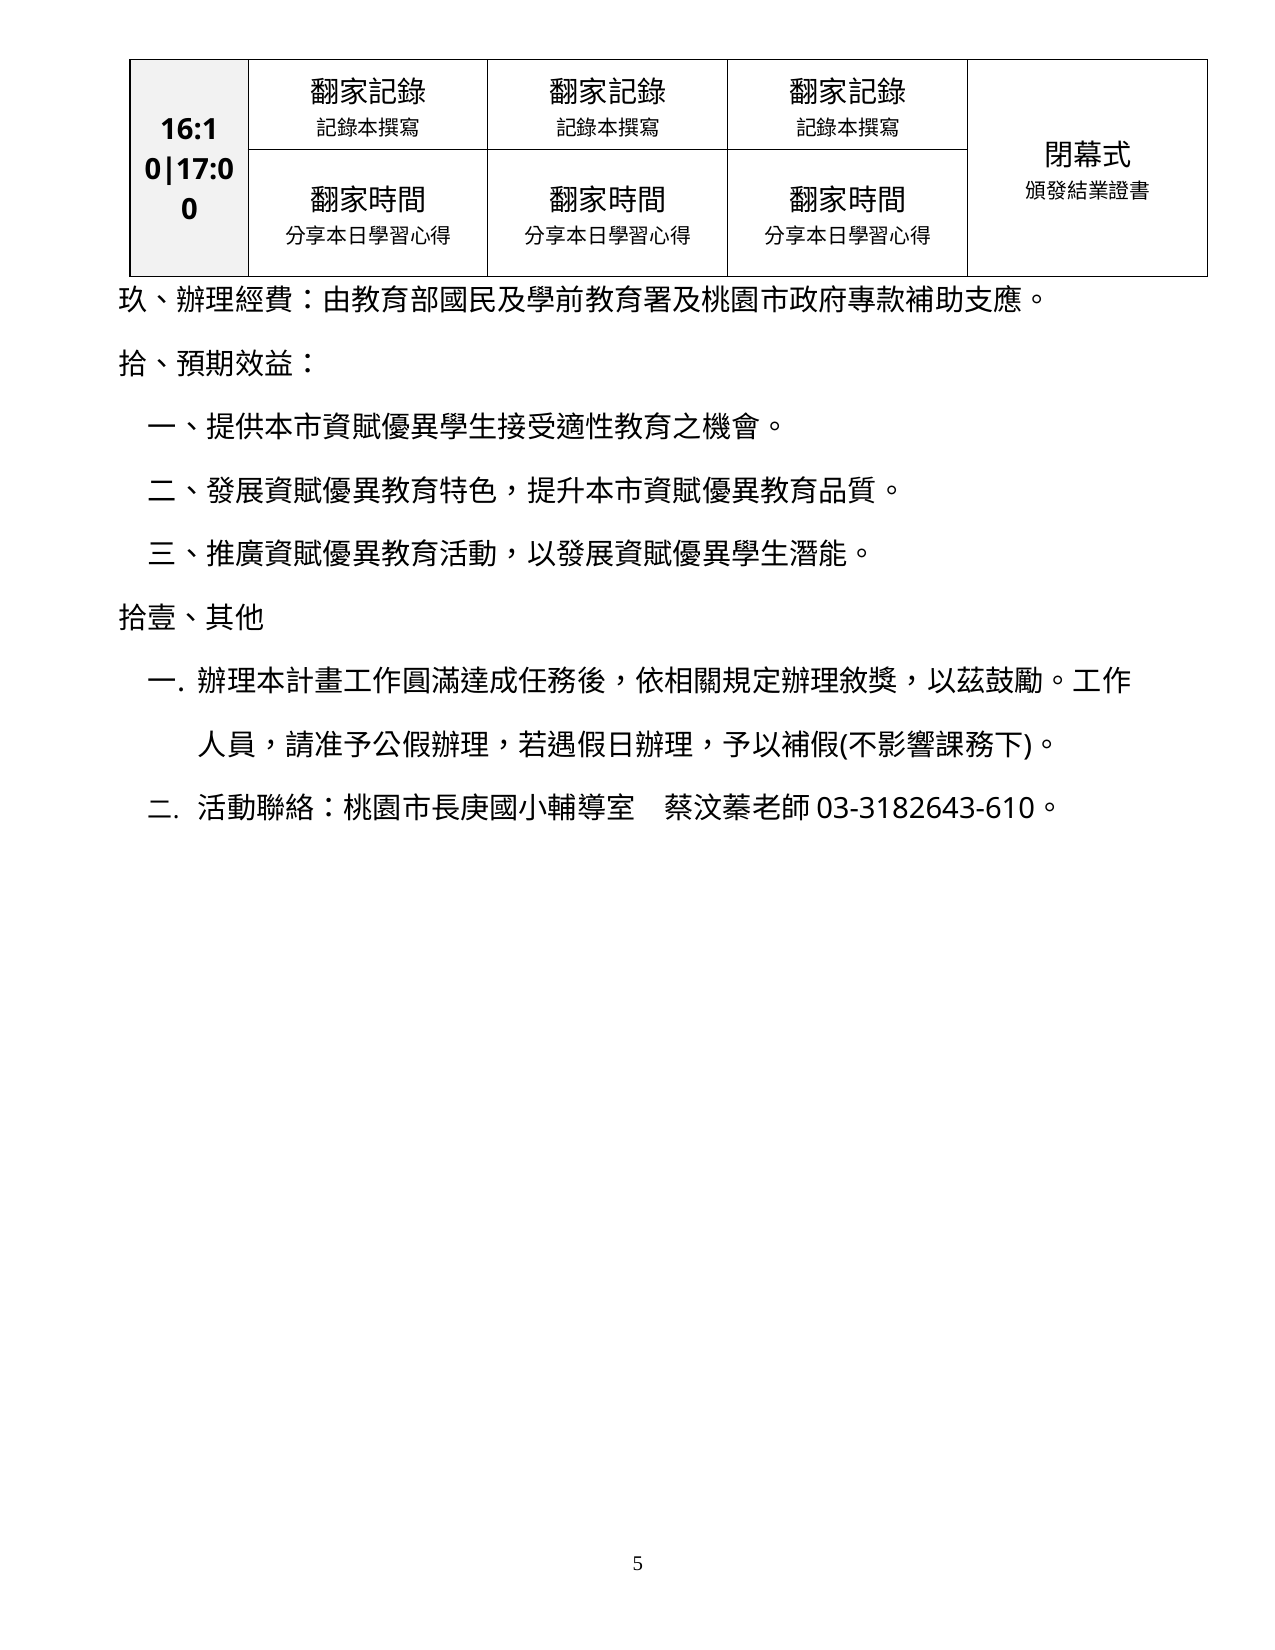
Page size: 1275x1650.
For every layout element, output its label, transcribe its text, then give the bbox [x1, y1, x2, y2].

text 拾、預期效益： [118, 340, 1157, 383]
text 玖、辦理經費：由教育部國民及學前教育署及桃園市政府專款補助支應。 [118, 277, 1157, 319]
table_cell 翻家記錄 記錄本撰寫 [728, 60, 967, 149]
table_cell 翻家時間 分享本日學習心得 [249, 150, 487, 276]
list 辦理本計畫工作圓滿達成任務後，依相關規定辦理敘獎，以茲鼓勵。工作人員，請准予公假辦理，若遇假日辦理，予以補假(不影響課務下)。 [148, 658, 1157, 763]
table_cell 16:10∣17:00 [131, 60, 248, 276]
text 三、推廣資賦優異教育活動，以發展資賦優異學生潛能。 [148, 531, 1157, 573]
table_cell 閉幕式 頒發結業證書 [968, 60, 1207, 276]
text 二、發展資賦優異教育特色，提升本市資賦優異教育品質。 [148, 467, 1157, 509]
list 活動聯絡：桃園市長庚國小輔導室 蔡汶蓁老師03-3182643-610。 [148, 784, 1157, 827]
text 一、提供本市資賦優異學生接受適性教育之機會。 [148, 404, 1157, 446]
text 拾壹、其他 [118, 594, 1157, 636]
table_cell 翻家時間 分享本日學習心得 [728, 150, 967, 276]
table_cell 翻家時間 分享本日學習心得 [488, 150, 727, 276]
table_cell 翻家記錄 記錄本撰寫 [488, 60, 727, 149]
table_cell 翻家記錄 記錄本撰寫 [249, 60, 487, 149]
